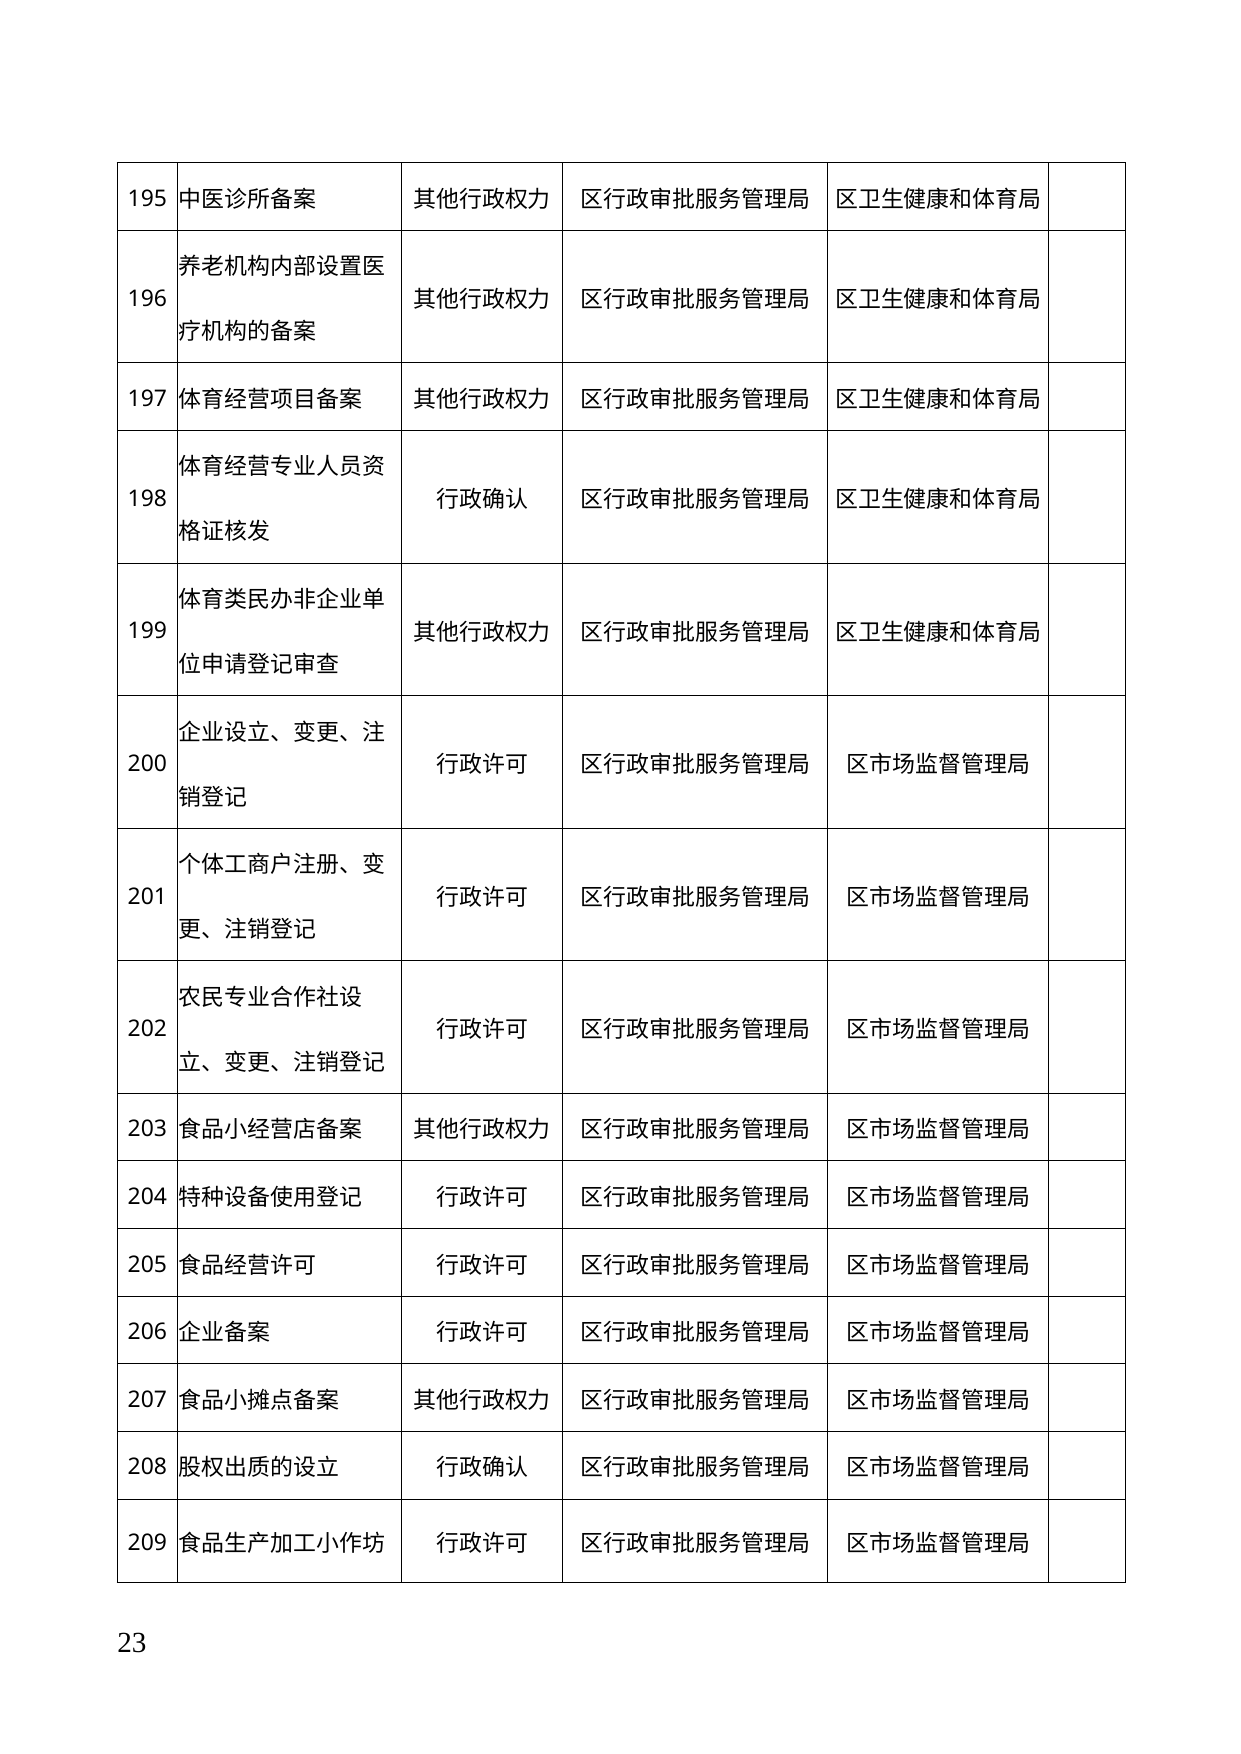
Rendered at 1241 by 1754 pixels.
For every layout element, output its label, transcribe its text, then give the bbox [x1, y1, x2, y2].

table_cell 个体工商户注册、变更、注销登记 [178, 829, 401, 960]
table_cell [1049, 961, 1125, 1093]
table_cell 区市场监督管理局 [828, 829, 1048, 960]
table_cell 208 [118, 1432, 177, 1498]
table_cell 区行政审批服务管理局 [563, 961, 827, 1093]
table_cell 206 [118, 1297, 177, 1363]
table_cell 区行政审批服务管理局 [563, 231, 827, 362]
table_cell 农民专业合作社设立、变更、注销登记 [178, 961, 401, 1093]
table_cell 食品小摊点备案 [178, 1364, 401, 1431]
table_cell 198 [118, 431, 177, 562]
table_cell 209 [118, 1500, 177, 1582]
table_cell 行政许可 [402, 1297, 562, 1363]
table_cell 企业设立、变更、注销登记 [178, 696, 401, 828]
table_cell 202 [118, 961, 177, 1093]
table_cell 中医诊所备案 [178, 163, 401, 229]
table_cell 体育类民办非企业单位申请登记审查 [178, 564, 401, 695]
table_cell [1049, 1500, 1125, 1582]
table_cell 区卫生健康和体育局 [828, 431, 1048, 562]
table_cell 其他行政权力 [402, 363, 562, 430]
table_cell 行政确认 [402, 431, 562, 562]
table_cell [1049, 696, 1125, 828]
table_cell 食品生产加工小作坊登记 [178, 1500, 401, 1582]
table_cell 行政许可 [402, 696, 562, 828]
table_cell 行政许可 [402, 829, 562, 960]
table_cell 区市场监督管理局 [828, 1432, 1048, 1498]
table_cell [1049, 1432, 1125, 1498]
table_cell 197 [118, 363, 177, 430]
table_cell 区行政审批服务管理局 [563, 163, 827, 229]
table_cell 区行政审批服务管理局 [563, 1229, 827, 1296]
table_cell [1049, 163, 1125, 229]
table_cell 特种设备使用登记 [178, 1161, 401, 1228]
table_cell 行政许可 [402, 1500, 562, 1582]
table_cell 区行政审批服务管理局 [563, 1094, 827, 1160]
table_cell 养老机构内部设置医疗机构的备案 [178, 231, 401, 362]
table_cell [1049, 1161, 1125, 1228]
table_cell 其他行政权力 [402, 163, 562, 229]
table_cell 区卫生健康和体育局 [828, 363, 1048, 430]
table_cell [1049, 829, 1125, 960]
table_cell 区行政审批服务管理局 [563, 564, 827, 695]
table_cell 行政许可 [402, 1229, 562, 1296]
table_cell [1049, 231, 1125, 362]
table_cell 201 [118, 829, 177, 960]
table_cell 区卫生健康和体育局 [828, 163, 1048, 229]
table_cell 其他行政权力 [402, 1364, 562, 1431]
table_cell 203 [118, 1094, 177, 1160]
table_cell 区行政审批服务管理局 [563, 363, 827, 430]
table_cell [1049, 1229, 1125, 1296]
table_cell 行政许可 [402, 1161, 562, 1228]
table_cell [1049, 431, 1125, 562]
table_cell 食品经营许可 [178, 1229, 401, 1296]
table_cell 食品小经营店备案 [178, 1094, 401, 1160]
table_cell 区卫生健康和体育局 [828, 231, 1048, 362]
table_cell 区行政审批服务管理局 [563, 1161, 827, 1228]
table_cell 区市场监督管理局 [828, 696, 1048, 828]
table_cell 区卫生健康和体育局 [828, 564, 1048, 695]
table_cell 体育经营专业人员资格证核发 [178, 431, 401, 562]
table_cell 区行政审批服务管理局 [563, 431, 827, 562]
table_cell 行政确认 [402, 1432, 562, 1498]
table_cell 199 [118, 564, 177, 695]
table_cell 区行政审批服务管理局 [563, 829, 827, 960]
table_cell [1049, 363, 1125, 430]
table_cell [1049, 1364, 1125, 1431]
table_cell [1049, 1094, 1125, 1160]
table_cell 其他行政权力 [402, 564, 562, 695]
table_cell 区行政审批服务管理局 [563, 1364, 827, 1431]
table_cell 207 [118, 1364, 177, 1431]
table_cell 区行政审批服务管理局 [563, 1297, 827, 1363]
table_cell 区市场监督管理局 [828, 1364, 1048, 1431]
table_cell 区市场监督管理局 [828, 1094, 1048, 1160]
table_cell 股权出质的设立 [178, 1432, 401, 1498]
table_cell [1049, 564, 1125, 695]
table_cell 195 [118, 163, 177, 229]
table_cell 其他行政权力 [402, 1094, 562, 1160]
table_cell 区行政审批服务管理局 [563, 1432, 827, 1498]
table_cell 196 [118, 231, 177, 362]
table_cell 204 [118, 1161, 177, 1228]
table_cell 205 [118, 1229, 177, 1296]
table_cell 区市场监督管理局 [828, 1297, 1048, 1363]
table_cell 区市场监督管理局 [828, 1161, 1048, 1228]
table_cell 企业备案 [178, 1297, 401, 1363]
table_cell [1049, 1297, 1125, 1363]
table_cell 区市场监督管理局 [828, 961, 1048, 1093]
table_cell 区行政审批服务管理局 [563, 696, 827, 828]
table_cell 区市场监督管理局 [828, 1229, 1048, 1296]
table_cell 体育经营项目备案 [178, 363, 401, 430]
table_cell 200 [118, 696, 177, 828]
table_cell 行政许可 [402, 961, 562, 1093]
table_cell 区市场监督管理局 [828, 1500, 1048, 1582]
table_cell 其他行政权力 [402, 231, 562, 362]
table_cell 区行政审批服务管理局 [563, 1500, 827, 1582]
